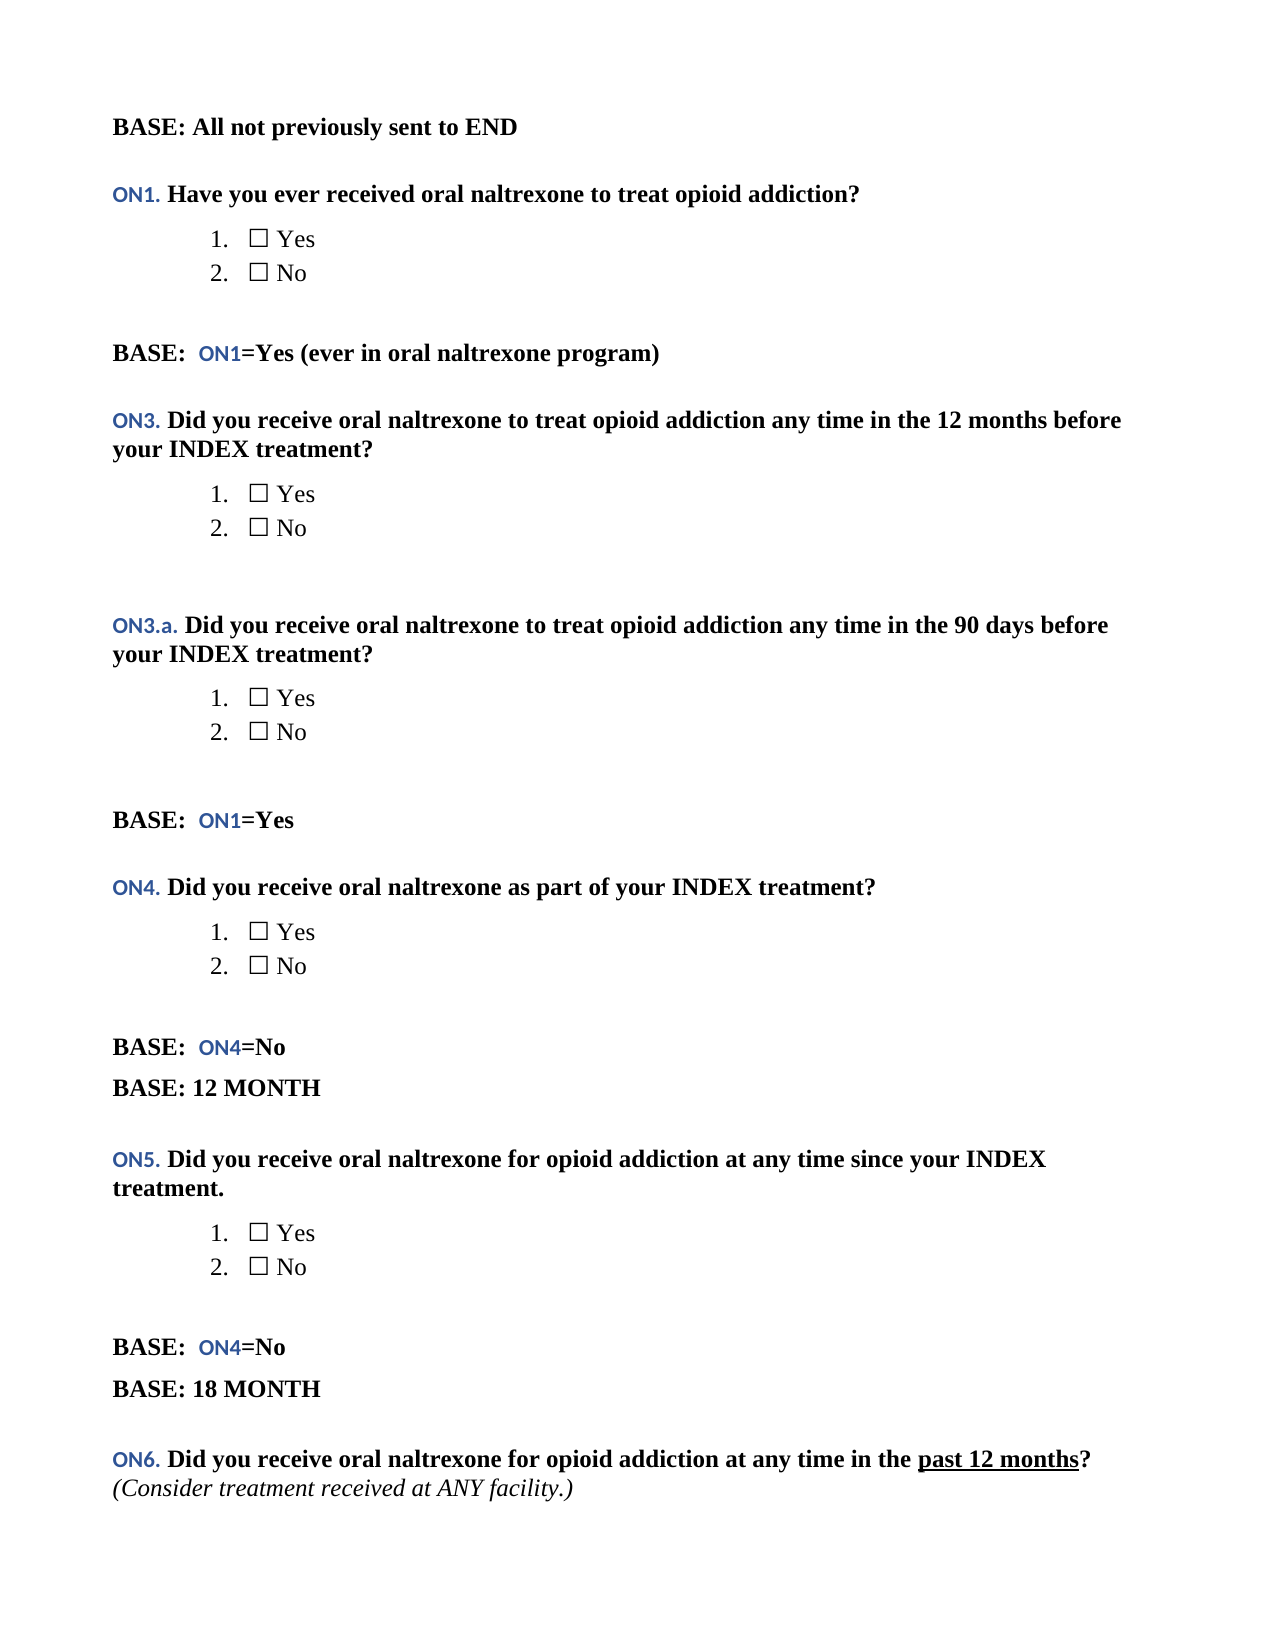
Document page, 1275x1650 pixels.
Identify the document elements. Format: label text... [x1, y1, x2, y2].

subtitle BASE: ON1=Yes (ever in oral naltrexone program) [112, 338, 1162, 367]
list No [210, 254, 1162, 288]
text ON3. Did you receive oral naltrexone to treat opioid addiction any time in the 12 months before your INDEX treatment? [112, 405, 1162, 463]
list No [210, 948, 1162, 982]
subtitle BASE: All not previously sent to END [112, 112, 1162, 141]
text BASE: ON1=Yes [112, 806, 1162, 835]
subtitle BASE: ON4=No [112, 1332, 1162, 1361]
text ON5. Did you receive oral naltrexone for opioid addiction at any time since your INDEX treatment. [112, 1144, 1162, 1202]
list Yes [210, 220, 1162, 254]
list No [210, 509, 1162, 543]
list No [210, 714, 1162, 748]
text BASE: 12 MONTH [112, 1073, 1162, 1102]
text ON4. Did you receive oral naltrexone as part of your INDEX treatment? [112, 872, 1162, 901]
text ON1. Have you ever received oral naltrexone to treat opioid addiction? [112, 179, 1162, 208]
list No [210, 1248, 1162, 1282]
text ON3.a. Did you receive oral naltrexone to treat opioid addiction any time in the 90 days before your INDEX treatment? [112, 610, 1162, 667]
list Yes [210, 1214, 1162, 1248]
text BASE: 18 MONTH [112, 1374, 1162, 1403]
subtitle BASE: ON4=No [112, 1032, 1162, 1061]
list Yes [210, 475, 1162, 509]
list Yes [210, 914, 1162, 948]
list Yes [210, 680, 1162, 714]
text ON6. Did you receive oral naltrexone for opioid addiction at any time in the past 12 months? (Consider treatment received at ANY facility.) [112, 1444, 1162, 1502]
